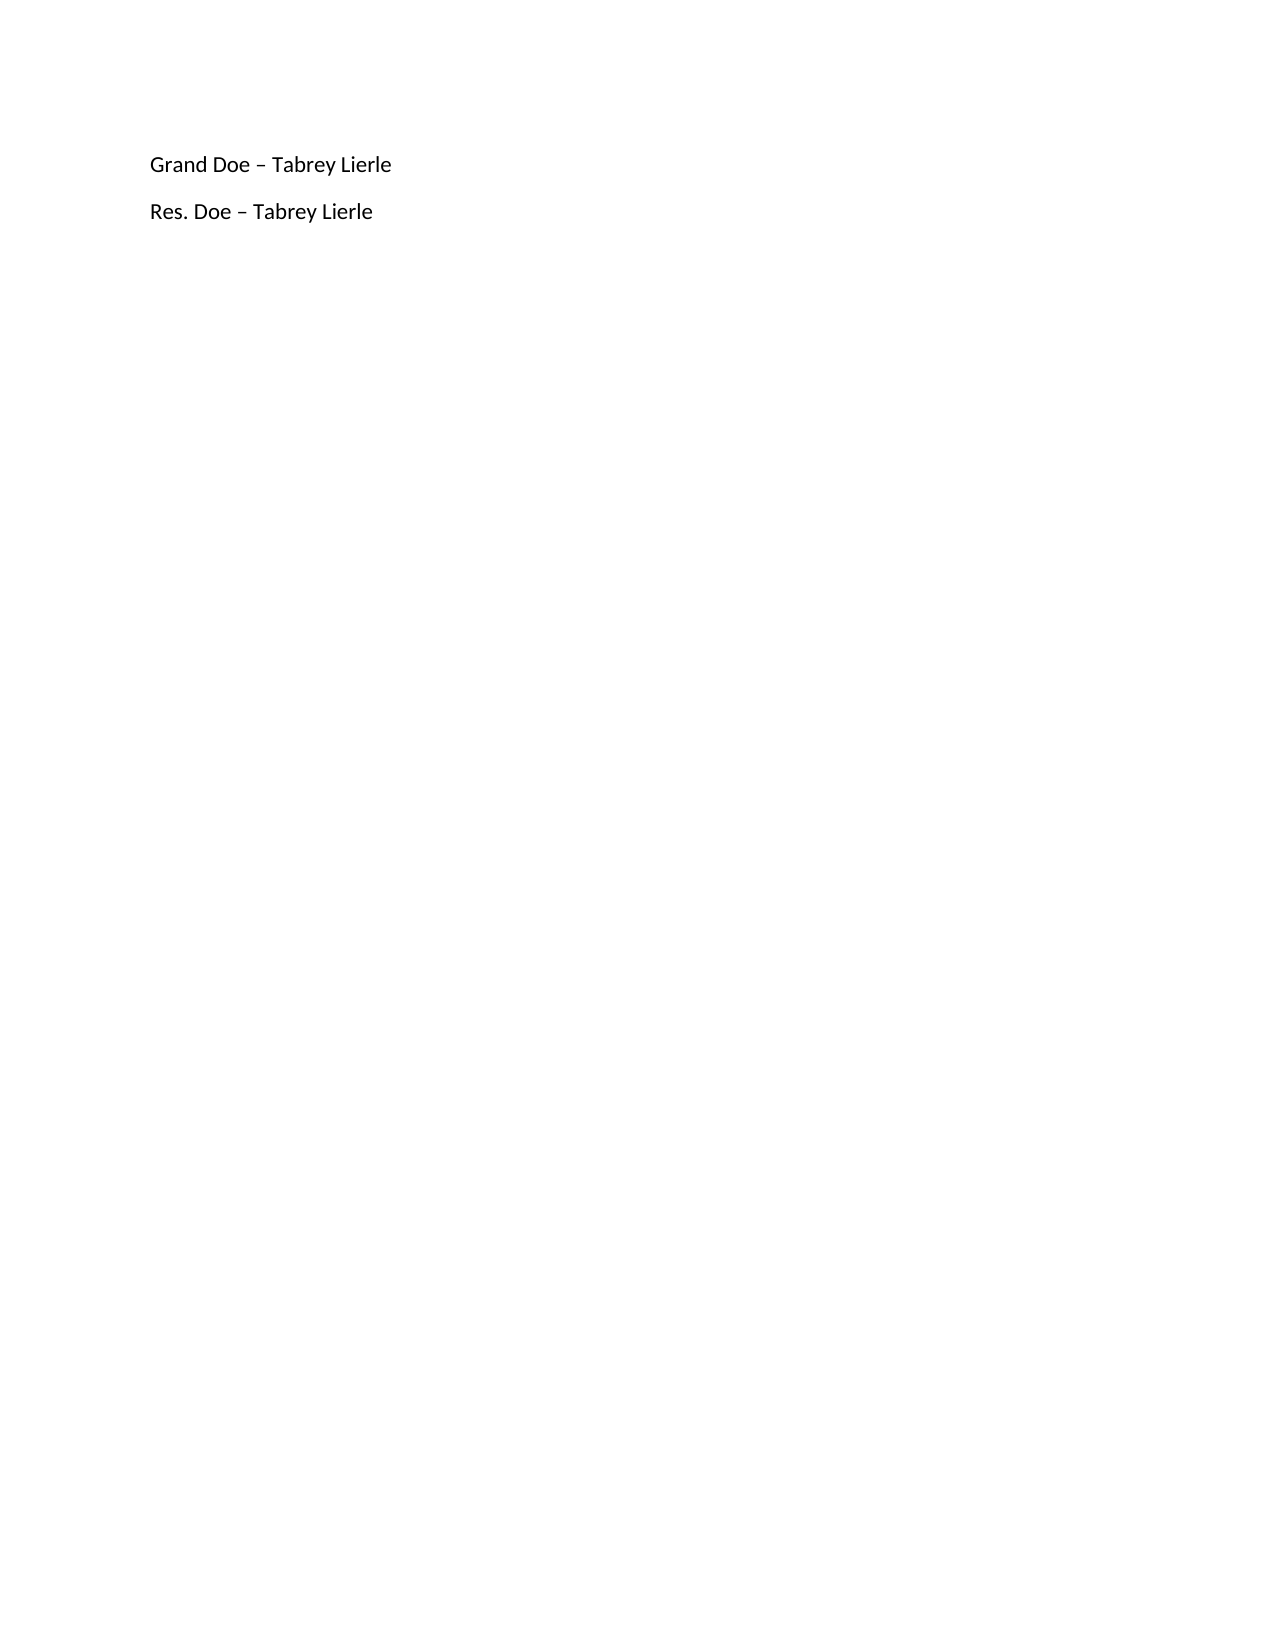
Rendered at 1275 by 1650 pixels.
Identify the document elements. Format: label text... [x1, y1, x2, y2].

text Grand Doe – Tabrey Lierle [150, 150, 1125, 178]
text Res. Doe – Tabrey Lierle [150, 197, 1125, 225]
